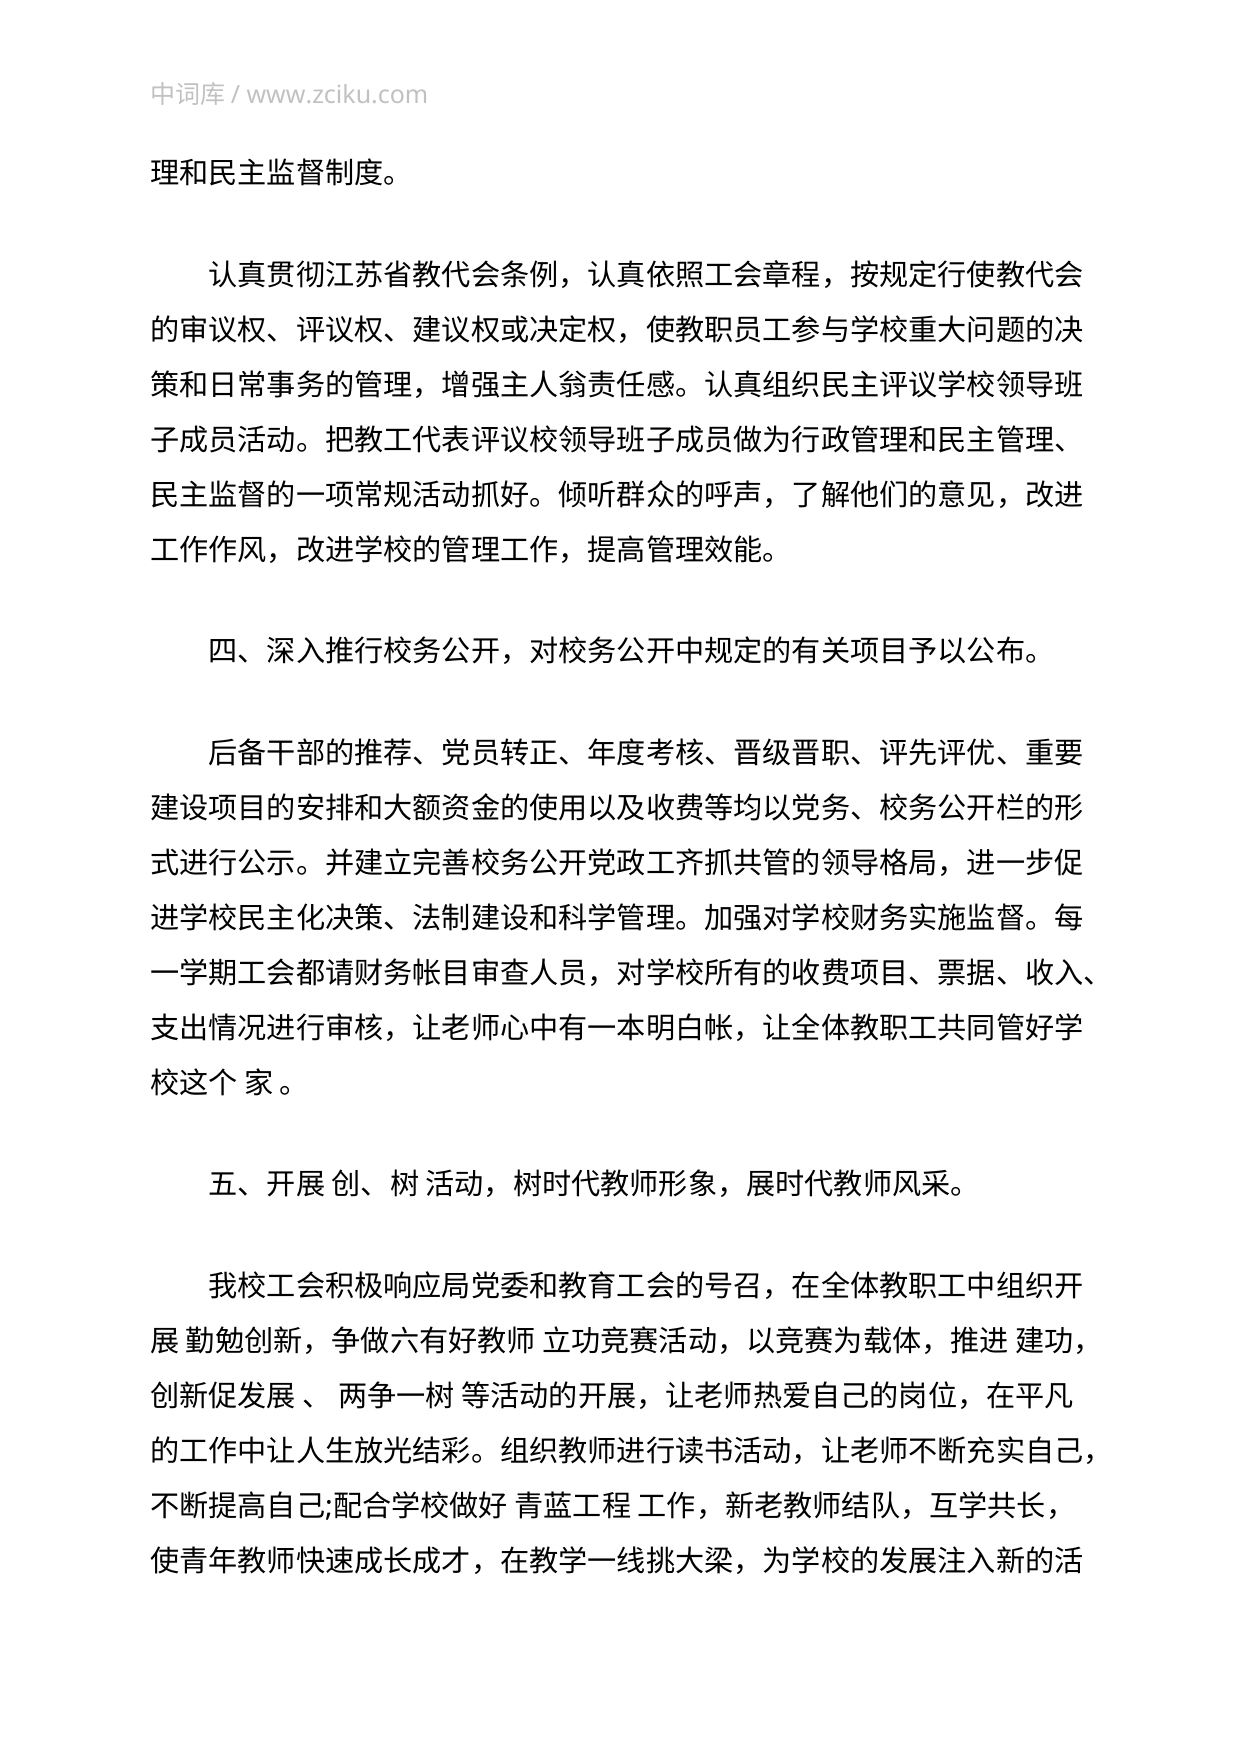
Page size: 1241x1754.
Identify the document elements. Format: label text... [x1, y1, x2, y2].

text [150, 150, 1090, 192]
text 四、深入推行校务公开，对校务公开中规定的有关项目予以公布。 [150, 628, 1090, 670]
text 认真贯彻江苏省教代会条例，认真依照工会章程，按规定行使教代会的审议权、评议权、建议权或决定权，使教职员工参与学校重大问题的决策和日常事务的管理，增强主人翁责任感。认真组织民主评议学校领导班子成员活动。把教工代表评议校领导班子成员做为行政管理和民主管理、民主监督的一项常规活动抓好。倾听群众的呼声，了解他们的意见，改进工作作风，改进学校的管理工作，提高管理效能。 [150, 252, 1090, 568]
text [150, 1263, 1090, 1579]
text 后备干部的推荐、党员转正、年度考核、晋级晋职、评先评优、重要建设项目的安排和大额资金的使用以及收费等均以党务、校务公开栏的形式进行公示。并建立完善校务公开党政工齐抓共管的领导格局，进一步促进学校民主化决策、法制建设和科学管理。加强对学校财务实施监督。每一学期工会都请财务帐目审查人员，对学校所有的收费项目、票据、收入、支出情况进行审核，让老师心中有一本明白帐，让全体教职工共同管好学校这个 家 。 [150, 730, 1090, 1101]
text 五、开展 创、树 活动，树时代教师形象，展时代教师风采。 [150, 1161, 1090, 1203]
